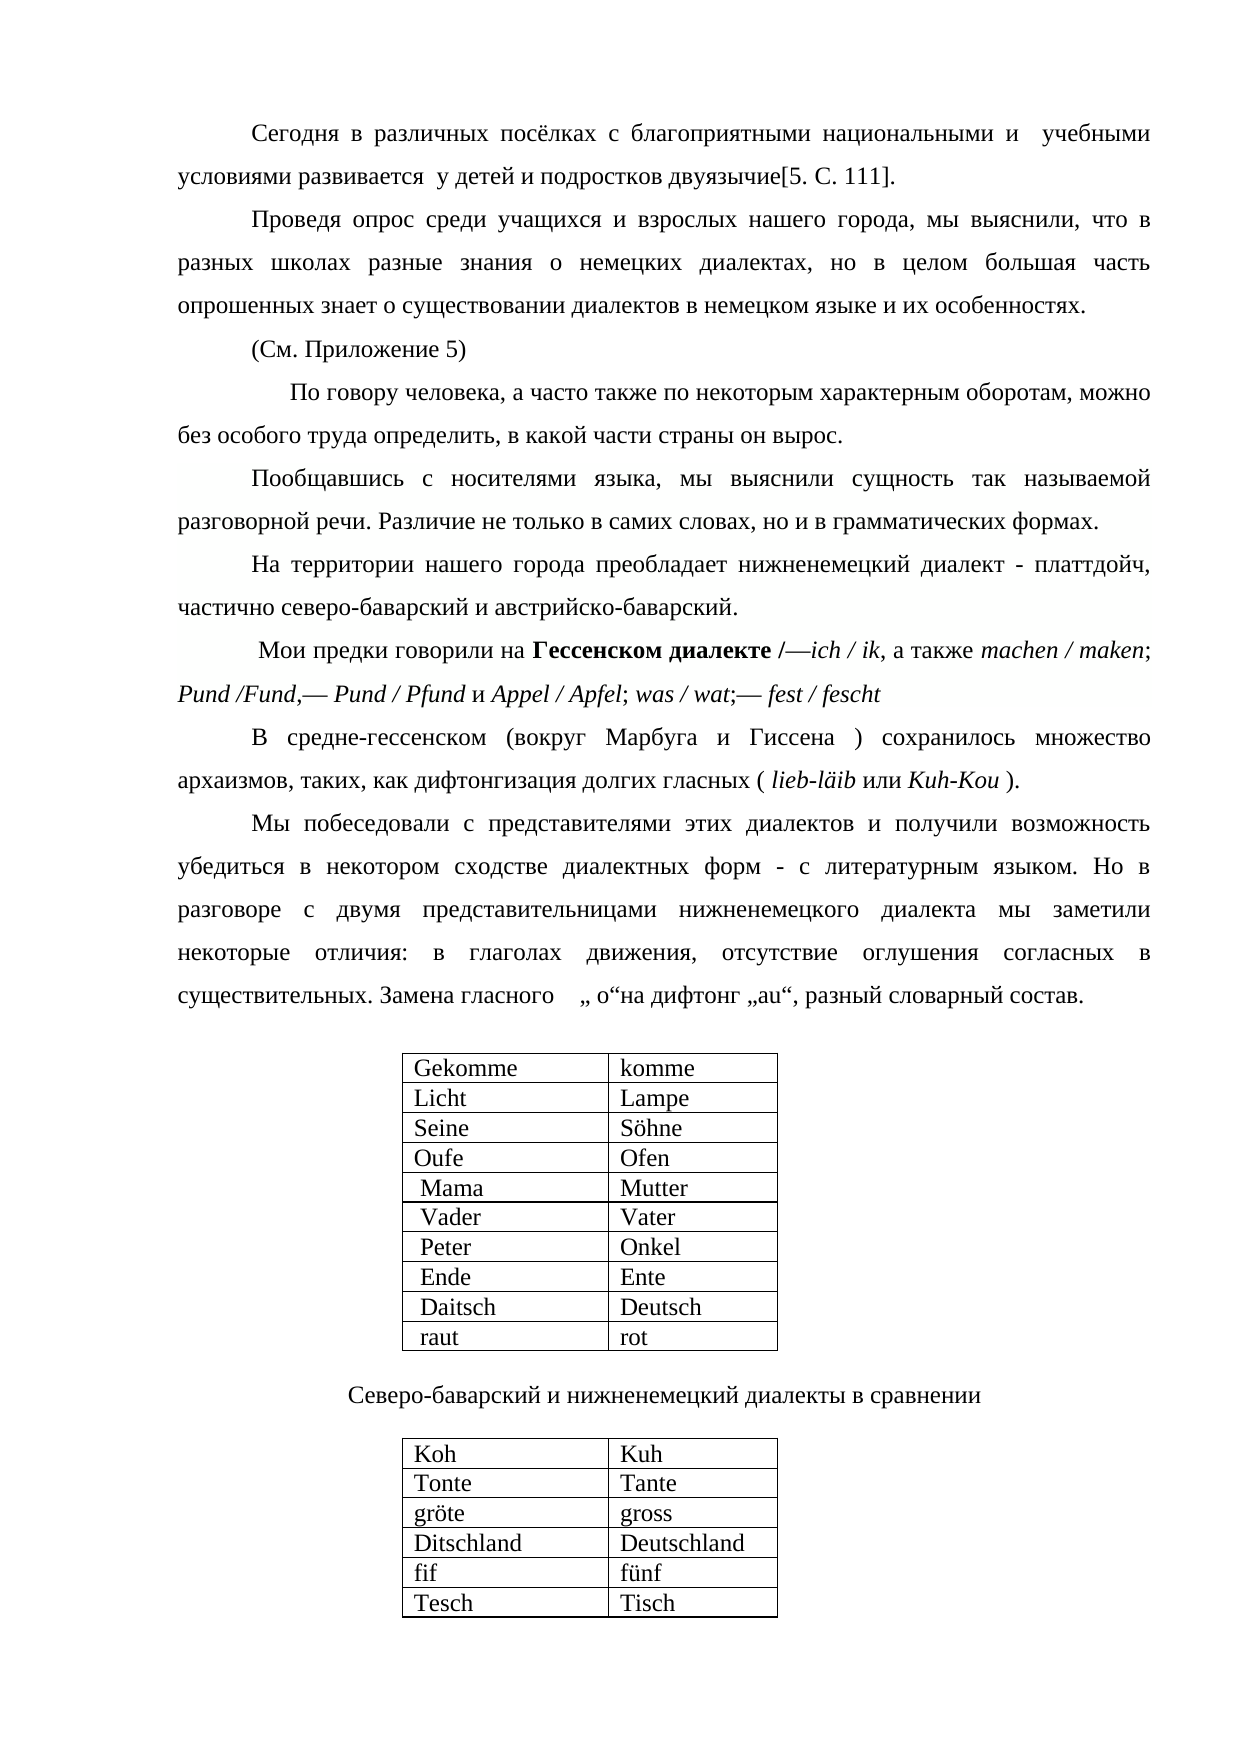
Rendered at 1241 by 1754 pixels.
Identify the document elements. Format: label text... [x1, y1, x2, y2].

text Мы побеседовали с представителями этих диалектов и получили возможность убедиться в некотором сходстве диалектных форм - с литературным языком. Но в разговоре с двумя представительницами нижненемецкого диалекта мы заметили некоторые отличия: в глаголах движения, отсутствие оглушения согласных в существительных. Замена гласного „ o“на дифтонг „au“, разный словарный состав. [177, 808, 1152, 1009]
text Сегодня в различных посёлках с благоприятными национальными и учебными условиями развивается у детей и подростков двуязычие[5. C. 111]. [177, 118, 1152, 190]
table_cell Vater [609, 1203, 777, 1231]
table_cell Ditschland [403, 1528, 608, 1557]
table_cell Ende [403, 1262, 608, 1291]
table_cell Oufe [403, 1143, 608, 1172]
table_cell Ofen [609, 1143, 777, 1172]
table_cell Deutschland [609, 1528, 777, 1557]
table_cell Ente [609, 1262, 777, 1291]
table_cell Söhne [609, 1113, 777, 1142]
table_cell Seine [403, 1113, 608, 1142]
text На территории нашего города преобладает нижненемецкий диалект - платтдойч, частично северо-баварский и австрийско-баварский. [177, 549, 1152, 621]
table_cell Lampe [609, 1083, 777, 1112]
text (См. Приложение 5) [177, 334, 1152, 362]
table_cell Tonte [403, 1469, 608, 1497]
table_header Kuh [609, 1439, 777, 1467]
table_cell Mutter [609, 1173, 777, 1201]
table_cell Mama [403, 1173, 608, 1201]
text Проведя опрос среди учащихся и взрослых нашего города, мы выяснили, что в разных школах разные знания о немецких диалектах, но в целом большая часть опрошенных знает о существовании диалектов в немецком языке и их особенностях. [177, 204, 1152, 319]
table_cell Vader [403, 1203, 608, 1231]
table_cell raut [403, 1322, 608, 1350]
text Северо-баварский и нижненемецкий диалекты в сравнении [177, 1380, 1152, 1409]
table_cell fünf [609, 1558, 777, 1587]
table_cell Tesch [403, 1588, 608, 1616]
table_cell rot [609, 1322, 777, 1350]
table_cell Onkel [609, 1232, 777, 1261]
table_cell Tante [609, 1469, 777, 1497]
table_cell Licht [403, 1083, 608, 1112]
table_cell fif [403, 1558, 608, 1587]
table_cell Daitsch [403, 1292, 608, 1321]
text Мои предки говорили на Гессенском диалекте /—ich / ik, а также machen / maken; Pund /Fund,— Pund / Pfund и Appel / Apfel; was / wat;— fest / fescht [177, 636, 1152, 707]
table_cell Tisch [609, 1588, 777, 1616]
text По говору человека, а часто также по некоторым характерным оборотам, можно без особого труда определить, в какой части страны он вырос. [177, 377, 1152, 449]
table_header Gekomme [403, 1054, 608, 1082]
table_header komme [609, 1054, 777, 1082]
table_cell Deutsch [609, 1292, 777, 1321]
table_cell gross [609, 1498, 777, 1527]
text В средне-гессенском (вокруг Марбуга и Гиссена ) сохранилось множество архаизмов, таких, как дифтонгизация долгих гласных ( lieb-läib или Kuh-Kou ). [177, 722, 1152, 794]
table_header Koh [403, 1439, 608, 1467]
text Пообщавшись с носителями языка, мы выяснили сущность так называемой разговорной речи. Различие не только в самих словах, но и в грамматических формах. [177, 463, 1152, 535]
table_cell Peter [403, 1232, 608, 1261]
table_cell gröte [403, 1498, 608, 1527]
